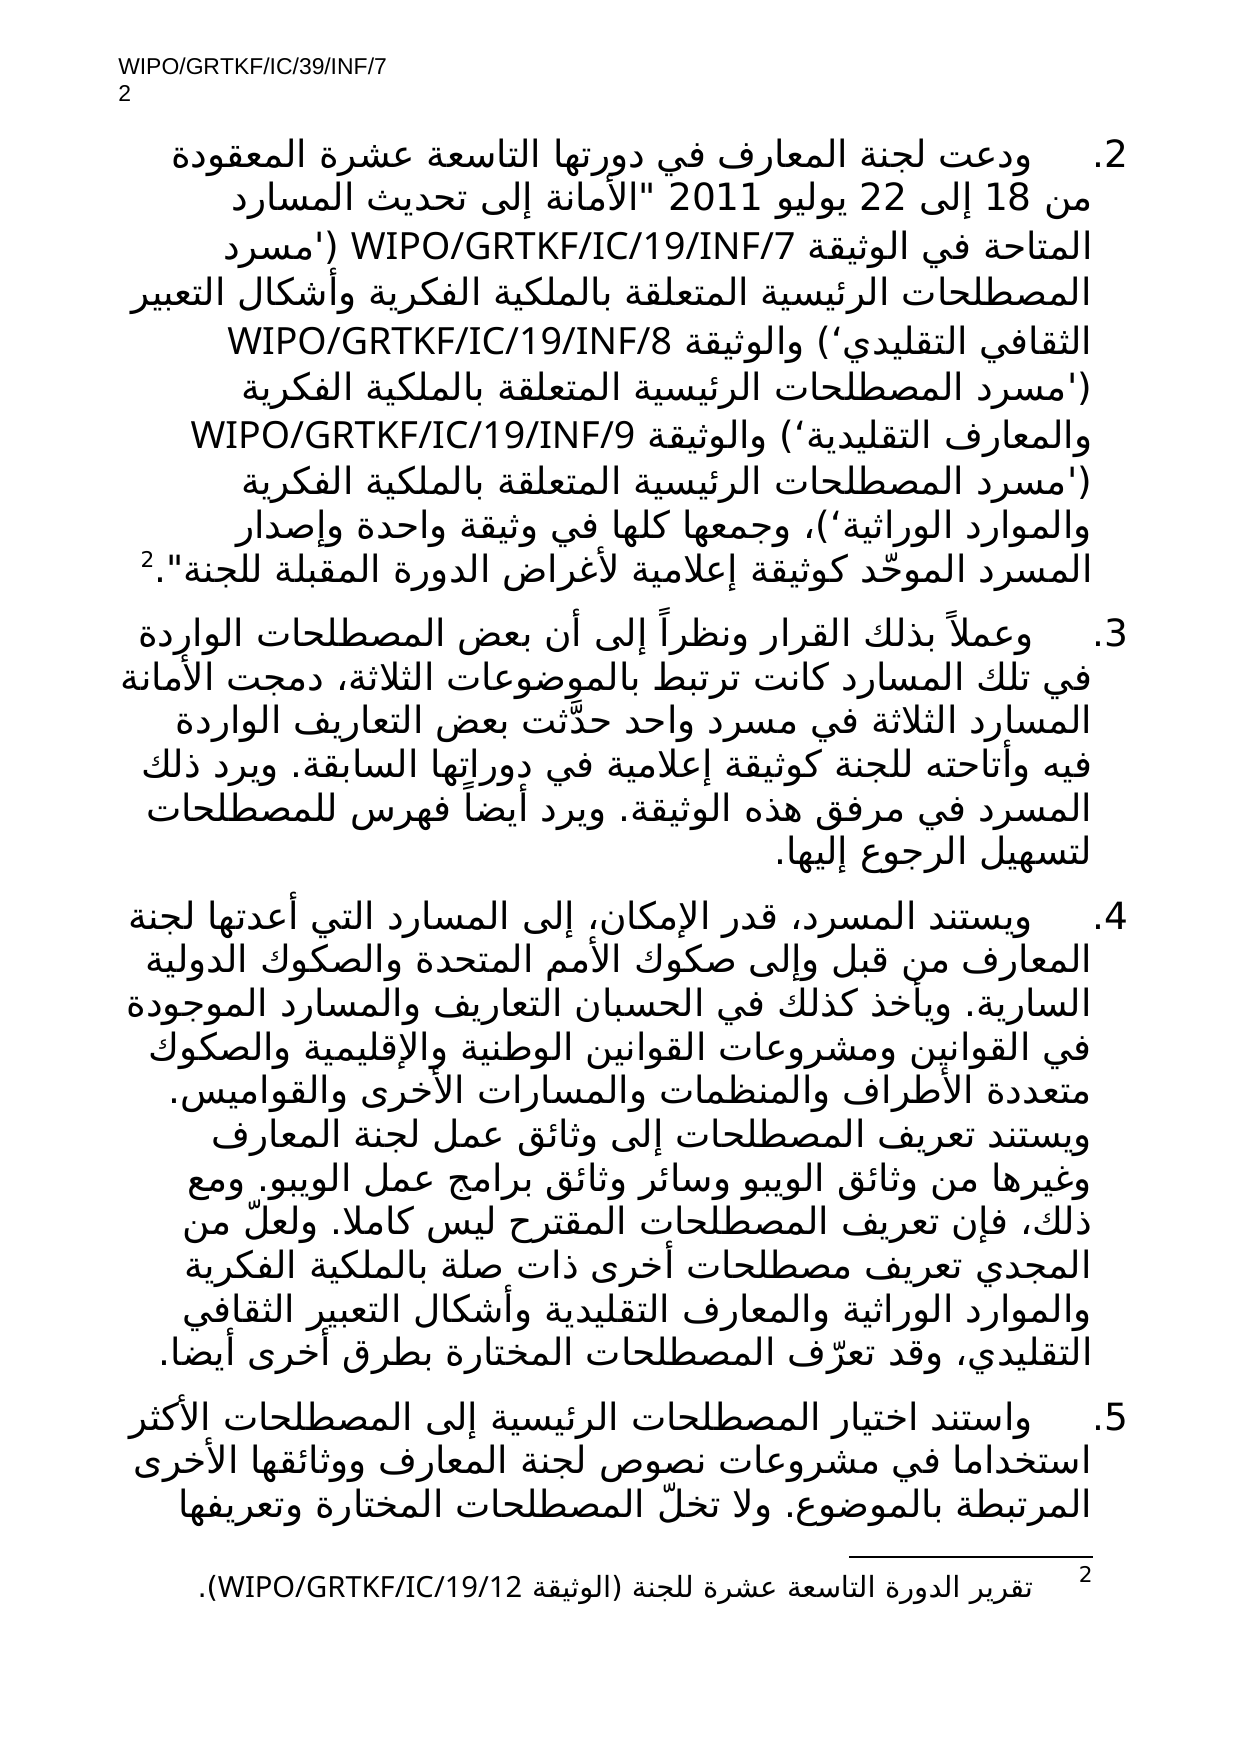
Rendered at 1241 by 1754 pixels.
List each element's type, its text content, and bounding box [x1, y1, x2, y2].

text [118, 1395, 1092, 1526]
text وعملاً بذلك القرار ونظراً إلى أن بعض المصطلحات الواردة في تلك المسارد كانت ترتبط بالموضوعات الثلاثة، دمجت الأمانة المسارد الثلاثة في مسرد واحد حدَّثت بعض التعاريف الواردة فيه وأتاحته للجنة كوثيقة إعلامية في دوراتها السابقة. ويرد ذلك المسرد في مرفق هذه الوثيقة. ويرد أيضاً فهرس للمصطلحات لتسهيل الرجوع إليها. [118, 612, 1092, 873]
text ويستند المسرد، قدر الإمكان، إلى المسارد التي أعدتها لجنة المعارف من قبل وإلى صكوك الأمم المتحدة والصكوك الدولية السارية. ويأخذ كذلك في الحسبان التعاريف والمسارد الموجودة في القوانين ومشروعات القوانين الوطنية والإقليمية والصكوك متعددة الأطراف والمنظمات والمسارات الأخرى والقواميس. ويستند تعريف المصطلحات إلى وثائق عمل لجنة المعارف وغيرها من وثائق الويبو وسائر وثائق برامج عمل الويبو. ومع ذلك، فإن تعريف المصطلحات المقترح ليس كاملا. ولعلّ من المجدي تعريف مصطلحات أخرى ذات صلة بالملكية الفكرية والموارد الوراثية والمعارف التقليدية وأشكال التعبير الثقافي التقليدي، وقد تعرّف المصطلحات المختارة بطرق أخرى أيضا. [118, 894, 1092, 1374]
text ودعت لجنة المعارف في دورتها التاسعة عشرة المعقودة من 18 إلى 22 يوليو 2011 "الأمانة إلى تحديث المسارد المتاحة في الوثيقة WIPO/GRTKF/IC/19/INF/7 ('مسرد المصطلحات الرئيسية المتعلقة بالملكية الفكرية وأشكال التعبير الثقافي التقليدي‘) والوثيقة WIPO/GRTKF/IC/19/INF/8 ('مسرد المصطلحات الرئيسية المتعلقة بالملكية الفكرية والمعارف التقليدية‘) والوثيقة WIPO/GRTKF/IC/19/INF/9 ('مسرد المصطلحات الرئيسية المتعلقة بالملكية الفكرية والموارد الوراثية‘)، وجمعها كلها في وثيقة واحدة وإصدار المسرد الموحّد كوثيقة إعلامية لأغراض الدورة المقبلة للجنة". [118, 132, 1092, 591]
